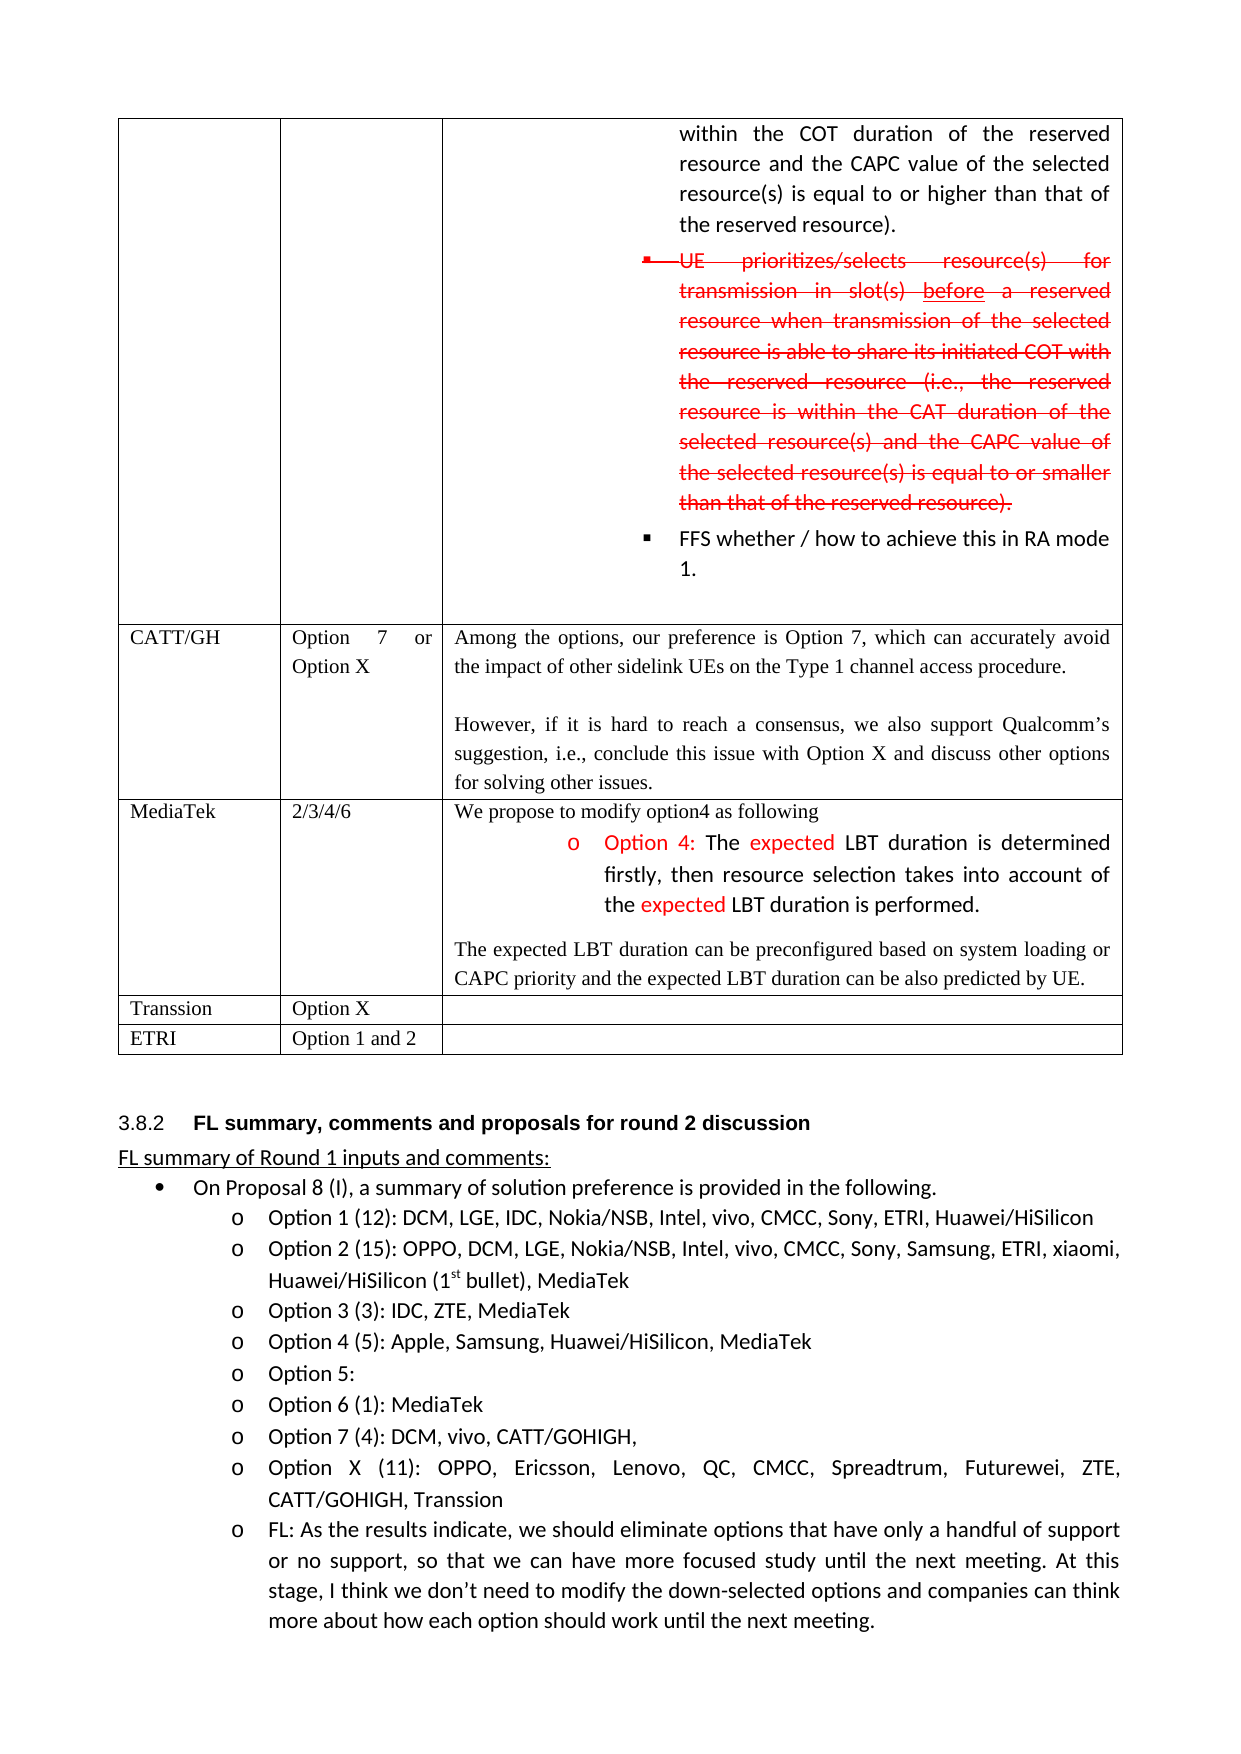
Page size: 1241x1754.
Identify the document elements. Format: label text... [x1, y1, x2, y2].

list Option 1 (12): DCM, LGE, IDC, Nokia/NSB, Intel, vivo, CMCC, Sony, ETRI, Huawei/HiSilicon [231, 1203, 1122, 1232]
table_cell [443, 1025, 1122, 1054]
list Option 4 (5): Apple, Samsung, Huawei/HiSilicon, MediaTek [231, 1327, 1122, 1357]
subtitle FL summary, comments and proposals for round 2 discussion [118, 1111, 1122, 1134]
list Option X (11): OPPO, Ericsson, Lenovo, QC, CMCC, Spreadtrum, Futurewei, ZTE, CATT/GOHIGH, Transsion [231, 1453, 1122, 1513]
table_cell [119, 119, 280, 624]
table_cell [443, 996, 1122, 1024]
list FL: As the results indicate, we should eliminate options that have only a handful of support or no support, so that we can have more focused study until the next meeting. At this stage, I think we don’t need to modify the down-selected options and companies can think more about how each option should work until the next meeting. [231, 1515, 1122, 1635]
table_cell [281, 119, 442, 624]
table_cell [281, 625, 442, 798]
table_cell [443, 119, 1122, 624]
text FL summary of Round 1 inputs and comments: [118, 1143, 1122, 1171]
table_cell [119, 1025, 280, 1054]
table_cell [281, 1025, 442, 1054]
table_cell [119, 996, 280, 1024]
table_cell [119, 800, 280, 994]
list On Proposal 8 (I), a summary of solution preference is provided in the following. [156, 1173, 1122, 1201]
list Option 3 (3): IDC, ZTE, MediaTek [231, 1296, 1122, 1325]
list Option 7 (4): DCM, vivo, CATT/GOHIGH, [231, 1422, 1122, 1451]
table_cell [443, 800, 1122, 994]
list Option 5: [231, 1359, 1122, 1388]
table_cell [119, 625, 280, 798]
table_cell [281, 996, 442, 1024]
list Option 2 (15): OPPO, DCM, LGE, Nokia/NSB, Intel, vivo, CMCC, Sony, Samsung, ETRI, xiaomi, Huawei/HiSilicon (1st bullet), MediaTek [231, 1234, 1122, 1294]
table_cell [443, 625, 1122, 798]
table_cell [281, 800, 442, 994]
list Option 6 (1): MediaTek [231, 1390, 1122, 1419]
